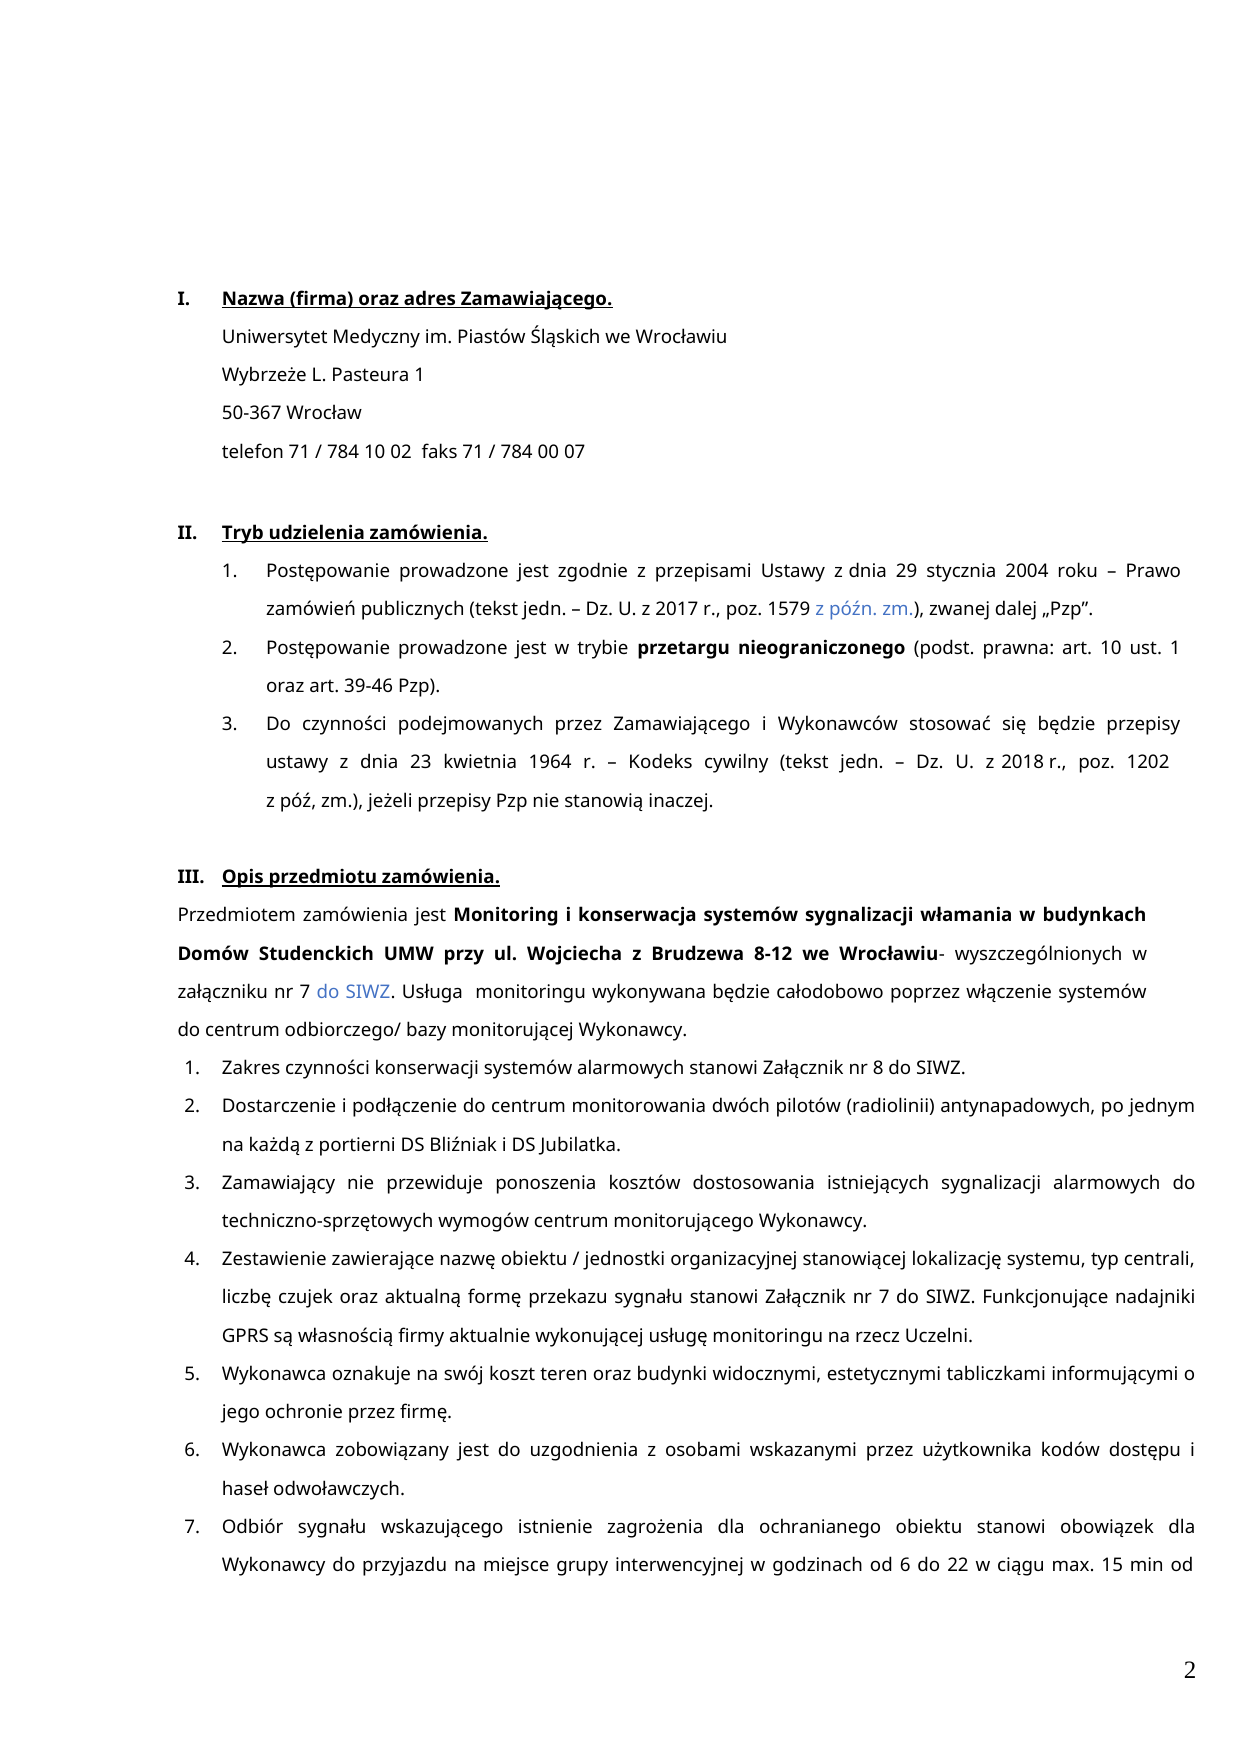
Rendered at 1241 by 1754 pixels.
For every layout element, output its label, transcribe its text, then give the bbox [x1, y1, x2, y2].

list Do czynności podejmowanych przez Zamawiającego i Wykonawców stosować się będzie przepisy ustawy z dnia 23 kwietnia 1964 r. – Kodeks cywilny (tekst jedn. – Dz. U. z 2018 r., poz. 1202 z póź, zm.), jeżeli przepisy Pzp nie stanowią inaczej. [222, 710, 1181, 812]
text 50-367 Wrocław [222, 400, 1181, 425]
text Wybrzeże L. Pasteura 1 [222, 361, 1181, 387]
list Opis przedmiotu zamówienia. [177, 863, 1181, 889]
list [184, 1513, 1196, 1577]
list Nazwa (firma) oraz adres Zamawiającego. [177, 285, 1206, 311]
list Wykonawca zobowiązany jest do uzgodnienia z osobami wskazanymi przez użytkownika kodów dostępu i haseł odwoławczych. [184, 1437, 1196, 1501]
list Przedmiotem zamówienia jest Monitoring i konserwacja systemów sygnalizacji włamania w budynkach Domów Studenckich UMW przy ul. Wojciecha z Brudzewa 8-12 we Wrocławiu- wyszczególnionych w załączniku nr 7 do SIWZ. Usługa monitoringu wykonywana będzie całodobowo poprzez włączenie systemów do centrum odbiorczego/ bazy monitorującej Wykonawcy. [177, 902, 1147, 1042]
list Zestawienie zawierające nazwę obiektu / jednostki organizacyjnej stanowiącej lokalizację systemu, typ centrali, liczbę czujek oraz aktualną formę przekazu sygnału stanowi Załącznik nr 7 do SIWZ. Funkcjonujące nadajniki GPRS są własnością firmy aktualnie wykonującej usługę monitoringu na rzecz Uczelni. [184, 1246, 1196, 1348]
list Zakres czynności konserwacji systemów alarmowych stanowi Załącznik nr 8 do SIWZ. [184, 1054, 1196, 1080]
text Uniwersytet Medyczny im. Piastów Śląskich we Wrocławiu [222, 323, 1181, 349]
list Zamawiający nie przewiduje ponoszenia kosztów dostosowania istniejących sygnalizacji alarmowych do techniczno-sprzętowych wymogów centrum monitorującego Wykonawcy. [184, 1169, 1196, 1233]
text telefon 71 / 784 10 02 faks 71 / 784 00 07 [222, 438, 1181, 463]
list Postępowanie prowadzone jest zgodnie z przepisami Ustawy z dnia 29 stycznia 2004 roku – Prawo zamówień publicznych (tekst jedn. – Dz. U. z 2017 r., poz. 1579 z późn. zm.), zwanej dalej „Pzp”. [222, 557, 1181, 621]
list Dostarczenie i podłączenie do centrum monitorowania dwóch pilotów (radiolinii) antynapadowych, po jednym na każdą z portierni DS Bliźniak i DS Jubilatka. [184, 1093, 1196, 1156]
list Wykonawca oznakuje na swój koszt teren oraz budynki widocznymi, estetycznymi tabliczkami informującymi o jego ochronie przez firmę. [184, 1360, 1196, 1424]
list Postępowanie prowadzone jest w trybie przetargu nieograniczonego (podst. prawna: art. 10 ust. 1 oraz art. 39-46 Pzp). [222, 634, 1181, 698]
list Tryb udzielenia zamówienia. [177, 519, 1181, 545]
